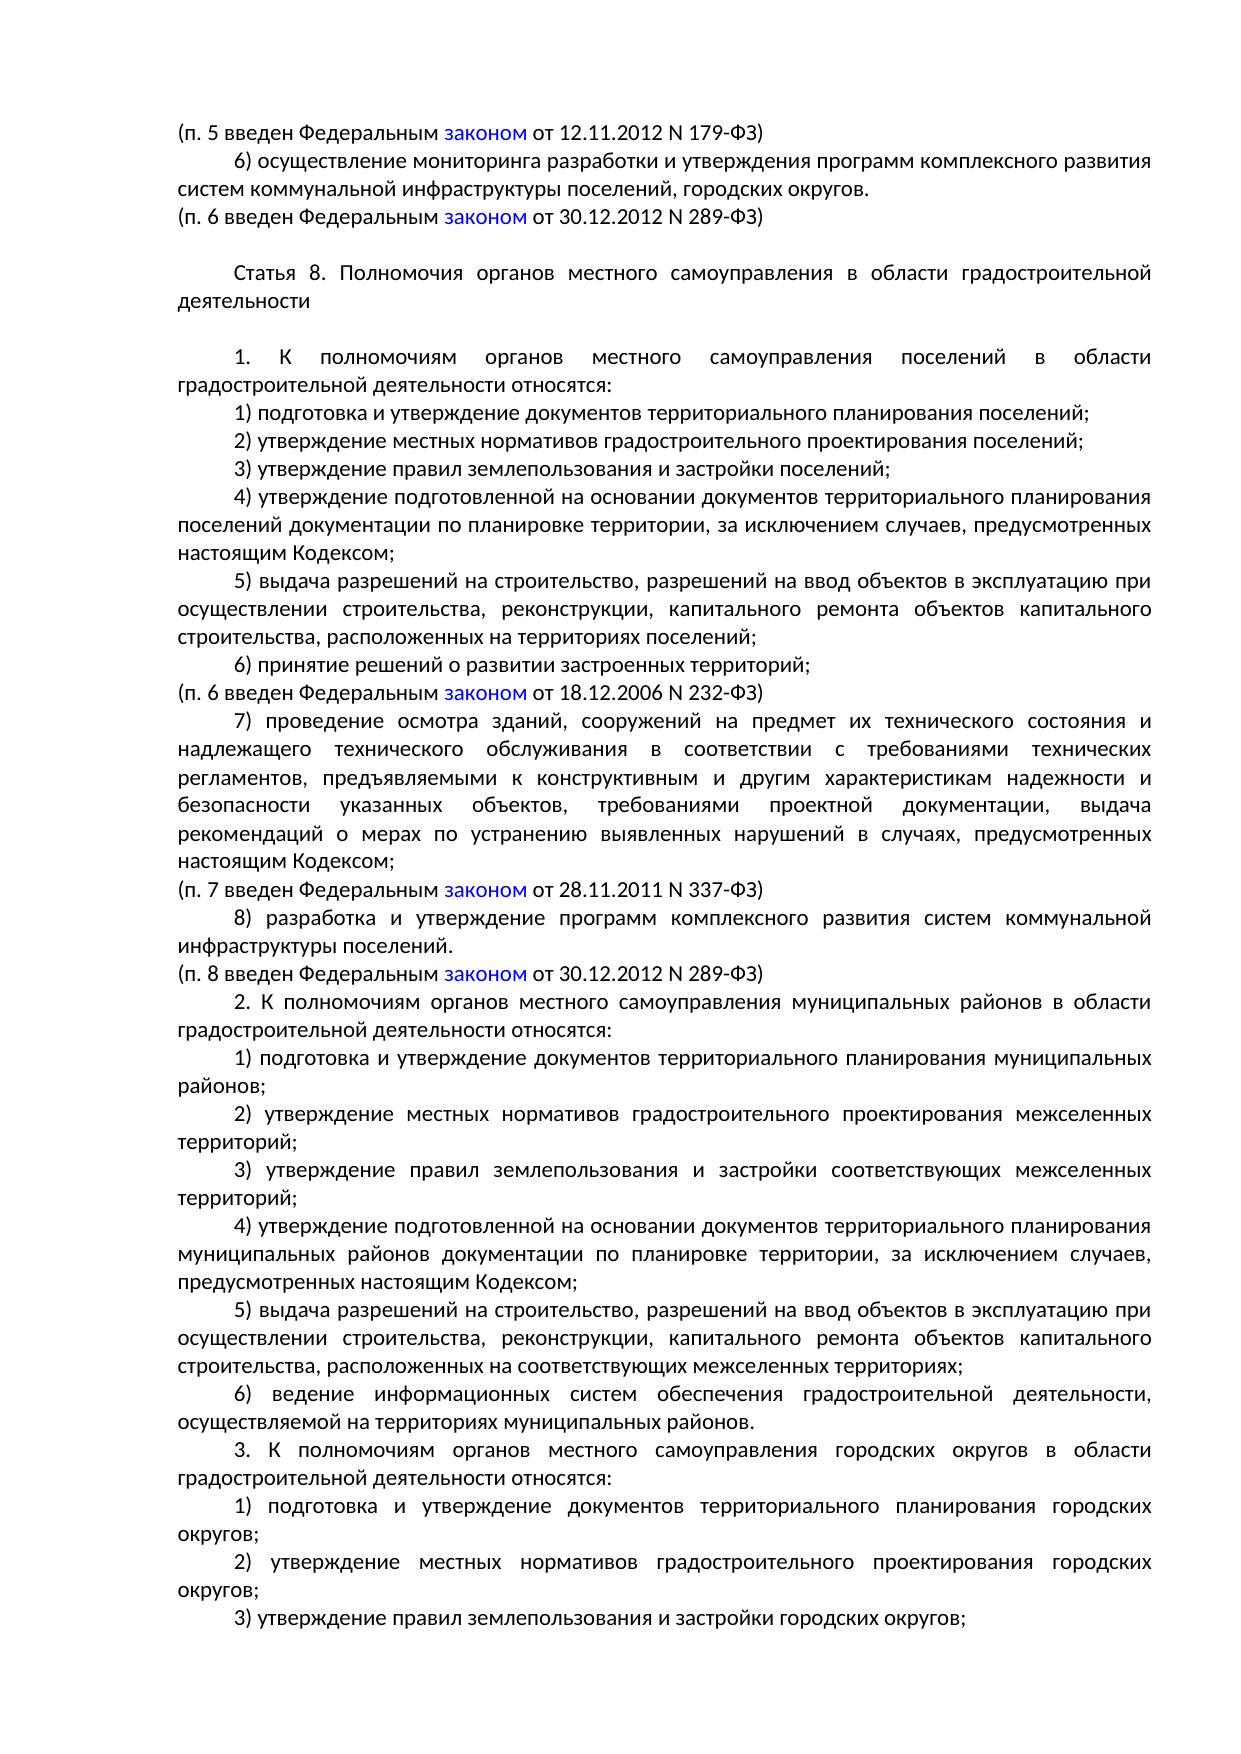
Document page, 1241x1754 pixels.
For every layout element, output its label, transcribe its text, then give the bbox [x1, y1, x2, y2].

text 6) ведение информационных систем обеспечения градостроительной деятельности, осуществляемой на территориях муниципальных районов. [177, 1379, 1152, 1435]
text (п. 6 введен Федеральным законом от 18.12.2006 N 232-ФЗ) [177, 678, 1152, 707]
text 1) подготовка и утверждение документов территориального планирования муниципальных районов; [177, 1043, 1152, 1099]
text (п. 5 введен Федеральным законом от 12.11.2012 N 179-ФЗ) [177, 118, 1152, 146]
text 6) принятие решений о развитии застроенных территорий; [177, 651, 1152, 678]
text 3. К полномочиям органов местного самоуправления городских округов в области градостроительной деятельности относятся: [177, 1435, 1152, 1491]
text 3) утверждение правил землепользования и застройки соответствующих межселенных территорий; [177, 1155, 1152, 1211]
text 4) утверждение подготовленной на основании документов территориального планирования муниципальных районов документации по планировке территории, за исключением случаев, предусмотренных настоящим Кодексом; [177, 1211, 1152, 1295]
text 4) утверждение подготовленной на основании документов территориального планирования поселений документации по планировке территории, за исключением случаев, предусмотренных настоящим Кодексом; [177, 482, 1152, 566]
text 3) утверждение правил землепользования и застройки поселений; [177, 454, 1152, 482]
text 8) разработка и утверждение программ комплексного развития систем коммунальной инфраструктуры поселений. [177, 903, 1152, 959]
text 6) осуществление мониторинга разработки и утверждения программ комплексного развития систем коммунальной инфраструктуры поселений, городских округов. [177, 146, 1152, 202]
text 7) проведение осмотра зданий, сооружений на предмет их технического состояния и надлежащего технического обслуживания в соответствии с требованиями технических регламентов, предъявляемыми к конструктивным и другим характеристикам надежности и безопасности указанных объектов, требованиями проектной документации, выдача рекомендаций о мерах по устранению выявленных нарушений в случаях, предусмотренных настоящим Кодексом; [177, 707, 1152, 875]
text 2) утверждение местных нормативов градостроительного проектирования межселенных территорий; [177, 1099, 1152, 1155]
text 5) выдача разрешений на строительство, разрешений на ввод объектов в эксплуатацию при осуществлении строительства, реконструкции, капитального ремонта объектов капитального строительства, расположенных на соответствующих межселенных территориях; [177, 1295, 1152, 1379]
text 1) подготовка и утверждение документов территориального планирования поселений; [177, 398, 1152, 426]
text 5) выдача разрешений на строительство, разрешений на ввод объектов в эксплуатацию при осуществлении строительства, реконструкции, капитального ремонта объектов капитального строительства, расположенных на территориях поселений; [177, 566, 1152, 651]
text 2. К полномочиям органов местного самоуправления муниципальных районов в области градостроительной деятельности относятся: [177, 987, 1152, 1043]
text 3) утверждение правил землепользования и застройки городских округов; [177, 1603, 1152, 1631]
text 2) утверждение местных нормативов градостроительного проектирования городских округов; [177, 1547, 1152, 1603]
text (п. 7 введен Федеральным законом от 28.11.2011 N 337-ФЗ) [177, 875, 1152, 903]
text 2) утверждение местных нормативов градостроительного проектирования поселений; [177, 426, 1152, 454]
text 1) подготовка и утверждение документов территориального планирования городских округов; [177, 1491, 1152, 1547]
text Статья 8. Полномочия органов местного самоуправления в области градостроительной деятельности [177, 258, 1152, 314]
text 1. К полномочиям органов местного самоуправления поселений в области градостроительной деятельности относятся: [177, 342, 1152, 398]
text (п. 6 введен Федеральным законом от 30.12.2012 N 289-ФЗ) [177, 202, 1152, 230]
text (п. 8 введен Федеральным законом от 30.12.2012 N 289-ФЗ) [177, 959, 1152, 987]
